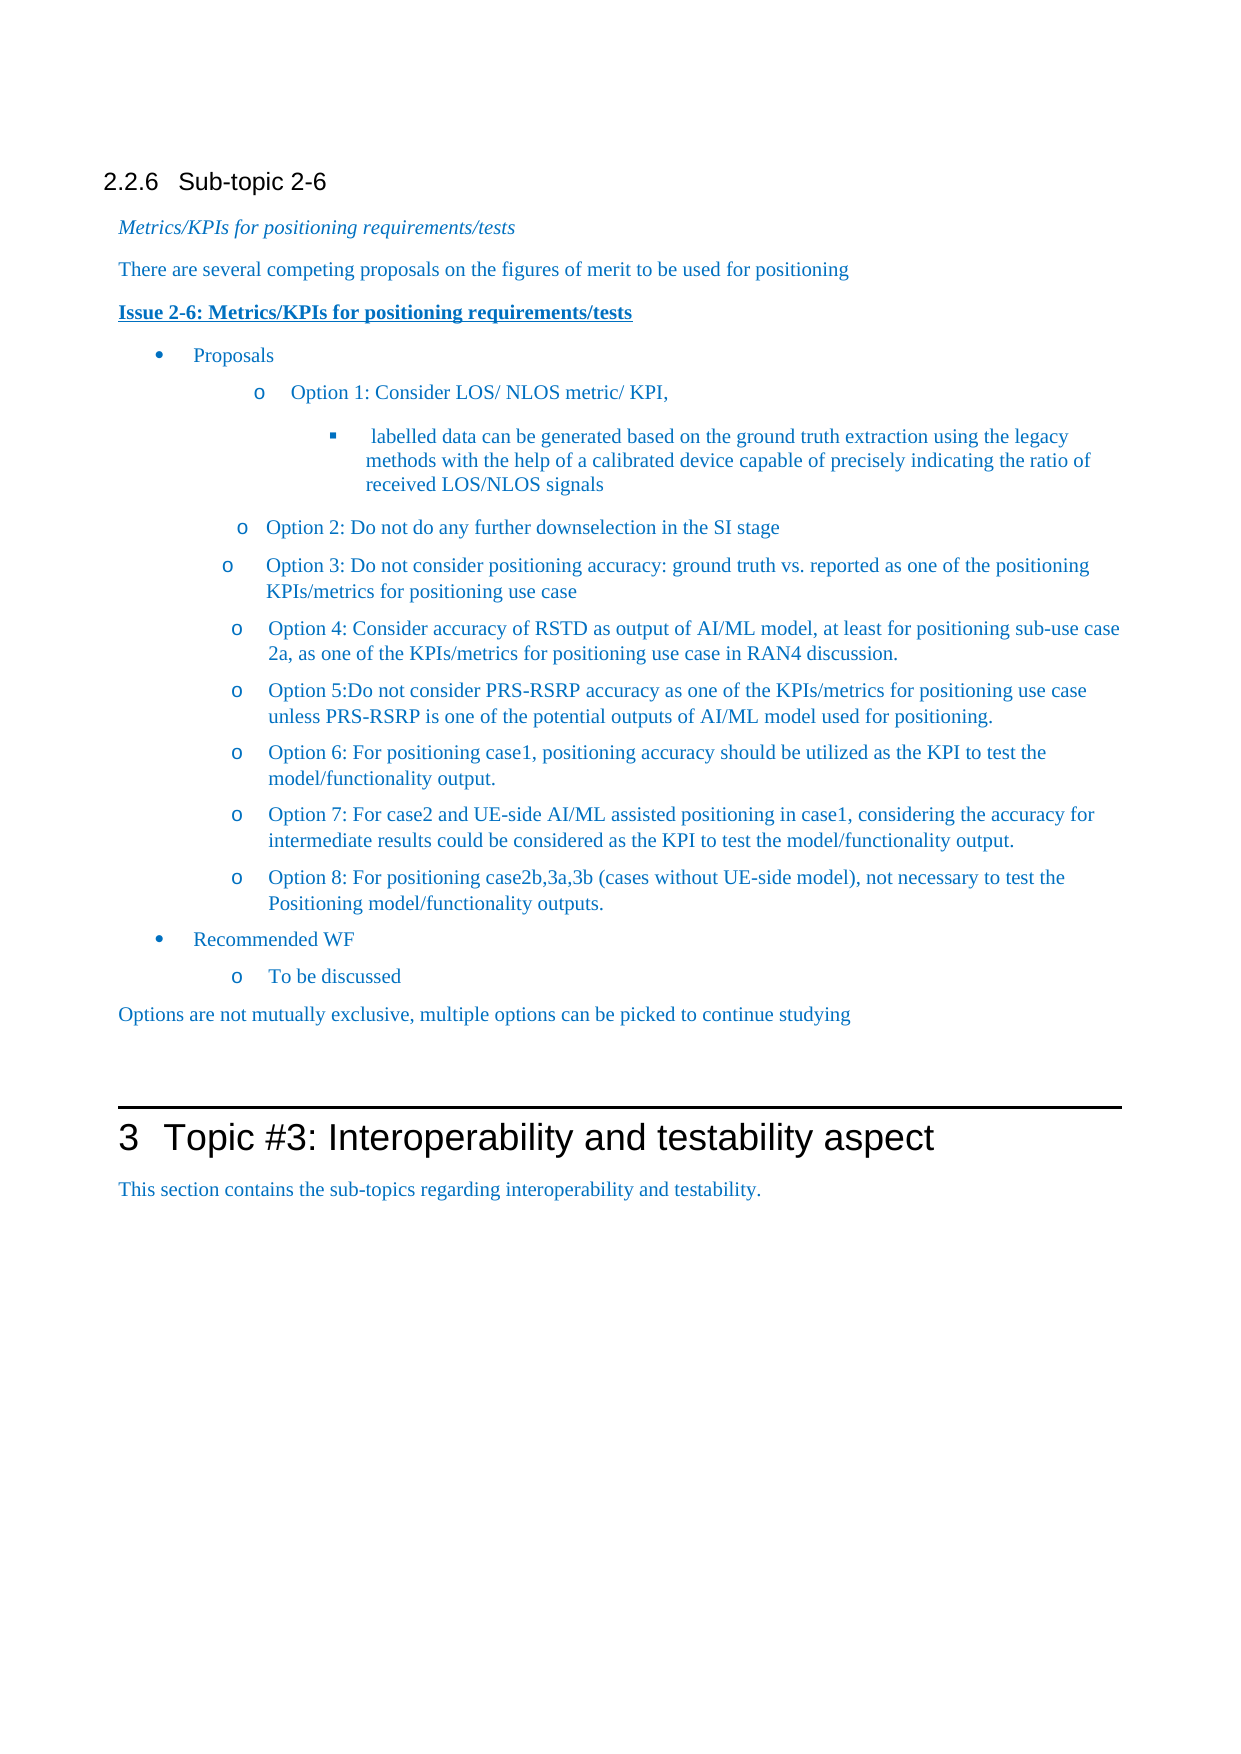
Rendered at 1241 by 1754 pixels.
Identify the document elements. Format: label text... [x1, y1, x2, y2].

list labelled data can be generated based on the ground truth extraction using the legacy methods with the help of a calibrated device capable of precisely indicating the ratio of received LOS/NLOS signals [328, 424, 1122, 496]
text Metrics/KPIs for positioning requirements/tests [118, 214, 1122, 239]
list Option 3: Do not consider positioning accuracy: ground truth vs. reported as one of the positioning KPIs/metrics for positioning use case [221, 553, 1122, 603]
subtitle Sub-topic 2-6 [103, 167, 1122, 196]
text Issue 2-6: Metrics/KPIs for positioning requirements/tests [118, 300, 1122, 324]
text This section contains the sub-topics regarding interoperability and testability. [118, 1177, 1122, 1201]
list Proposals [156, 343, 1122, 367]
list Option 8: For positioning case2b,3a,3b (cases without UE-side model), not necessary to test the Positioning model/functionality outputs. [231, 865, 1122, 914]
subtitle Topic #3: Interoperability and testability aspect [118, 1109, 1122, 1159]
list Option 7: For case2 and UE-side AI/ML assisted positioning in case1, considering the accuracy for intermediate results could be considered as the KPI to test the model/functionality output. [231, 802, 1122, 852]
list Recommended WF [156, 927, 1122, 951]
list To be discussed [231, 963, 1122, 989]
list Option 2: Do not do any further downselection in the SI stage [236, 515, 1122, 541]
list Option 6: For positioning case1, positioning accuracy should be utilized as the KPI to test the model/functionality output. [231, 740, 1122, 790]
text Options are not mutually exclusive, multiple options can be picked to continue studying [118, 1002, 1122, 1026]
list Option 1: Consider LOS/ NLOS metric/ KPI, [253, 379, 1122, 405]
list Option 5:Do not consider PRS-RSRP accuracy as one of the KPIs/metrics for positioning use case unless PRS-RSRP is one of the potential outputs of AI/ML model used for positioning. [231, 678, 1122, 728]
list Option 4: Consider accuracy of RSTD as output of AI/ML model, at least for positioning sub-use case 2a, as one of the KPIs/metrics for positioning use case in RAN4 discussion. [231, 616, 1122, 665]
text There are several competing proposals on the figures of merit to be used for positioning [118, 257, 1122, 281]
